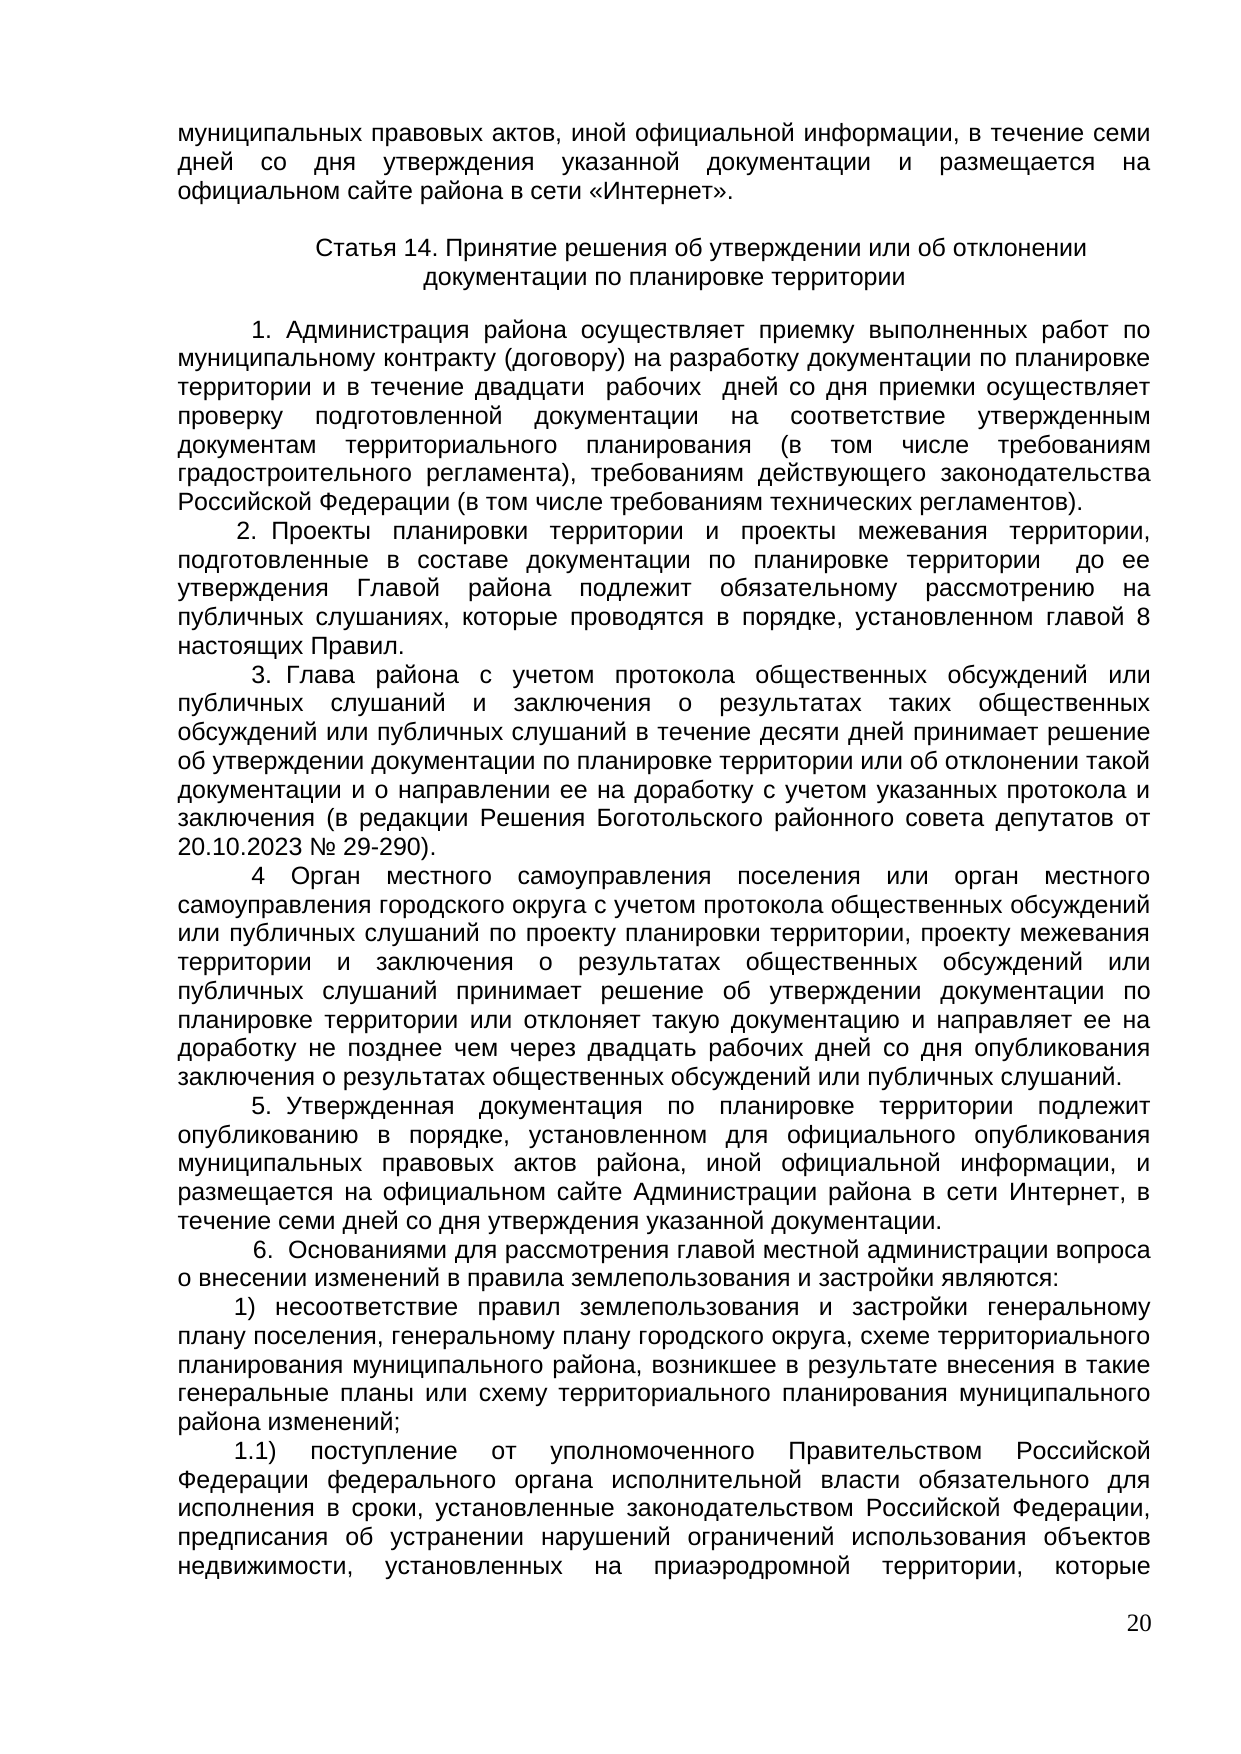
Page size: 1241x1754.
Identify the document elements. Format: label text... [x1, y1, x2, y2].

text 1) несоответствие правил землепользования и застройки генеральному плану поселения, генеральному плану городского округа, схеме территориального планирования муниципального района, возникшее в результате внесения в такие генеральные планы или схему территориального планирования муниципального района изменений; [177, 1292, 1152, 1436]
text 6. Основаниями для рассмотрения главой местной администрации вопроса о внесении изменений в правила землепользования и застройки являются: [177, 1235, 1152, 1292]
text 4 Орган местного самоуправления поселения или орган местного самоуправления городского округа с учетом протокола общественных обсуждений или публичных слушаний по проекту планировки территории, проекту межевания территории и заключения о результатах общественных обсуждений или публичных слушаний принимает решение об утверждении документации по планировке территории или отклоняет такую документацию и направляет ее на доработку не позднее чем через двадцать рабочих дней со дня опубликования заключения о результатах общественных обсуждений или публичных слушаний. [177, 861, 1152, 1091]
text 1. Администрация района осуществляет приемку выполненных работ по муниципальному контракту (договору) на разработку документации по планировке территории и в течение двадцати рабочих дней со дня приемки осуществляет проверку подготовленной документации на соответствие утвержденным документам территориального планирования (в том числе требованиям градостроительного регламента), требованиям действующего законодательства Российской Федерации (в том числе требованиям технических регламентов). [177, 315, 1152, 516]
subtitle Статья 14. Принятие решения об утверждении или об отклонении документации по планировке территории [177, 233, 1152, 291]
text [177, 1436, 1152, 1580]
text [177, 118, 1152, 204]
text 3. Глава района с учетом протокола общественных обсуждений или публичных слушаний и заключения о результатах таких общественных обсуждений или публичных слушаний в течение десяти дней принимает решение об утверждении документации по планировке территории или об отклонении такой документации и о направлении ее на доработку с учетом указанных протокола и заключения (в редакции Решения Боготольского районного совета депутатов от 20.10.2023 № 29-290). [177, 660, 1152, 861]
text 2. Проекты планировки территории и проекты межевания территории, подготовленные в составе документации по планировке территории до ее утверждения Главой района подлежит обязательному рассмотрению на публичных слушаниях, которые проводятся в порядке, установленном главой 8 настоящих Правил. [177, 516, 1152, 660]
text 5. Утвержденная документация по планировке территории подлежит опубликованию в порядке, установленном для официального опубликования муниципальных правовых актов района, иной официальной информации, и размещается на официальном сайте Администрации района в сети Интернет, в течение семи дней со дня утверждения указанной документации. [177, 1091, 1152, 1235]
